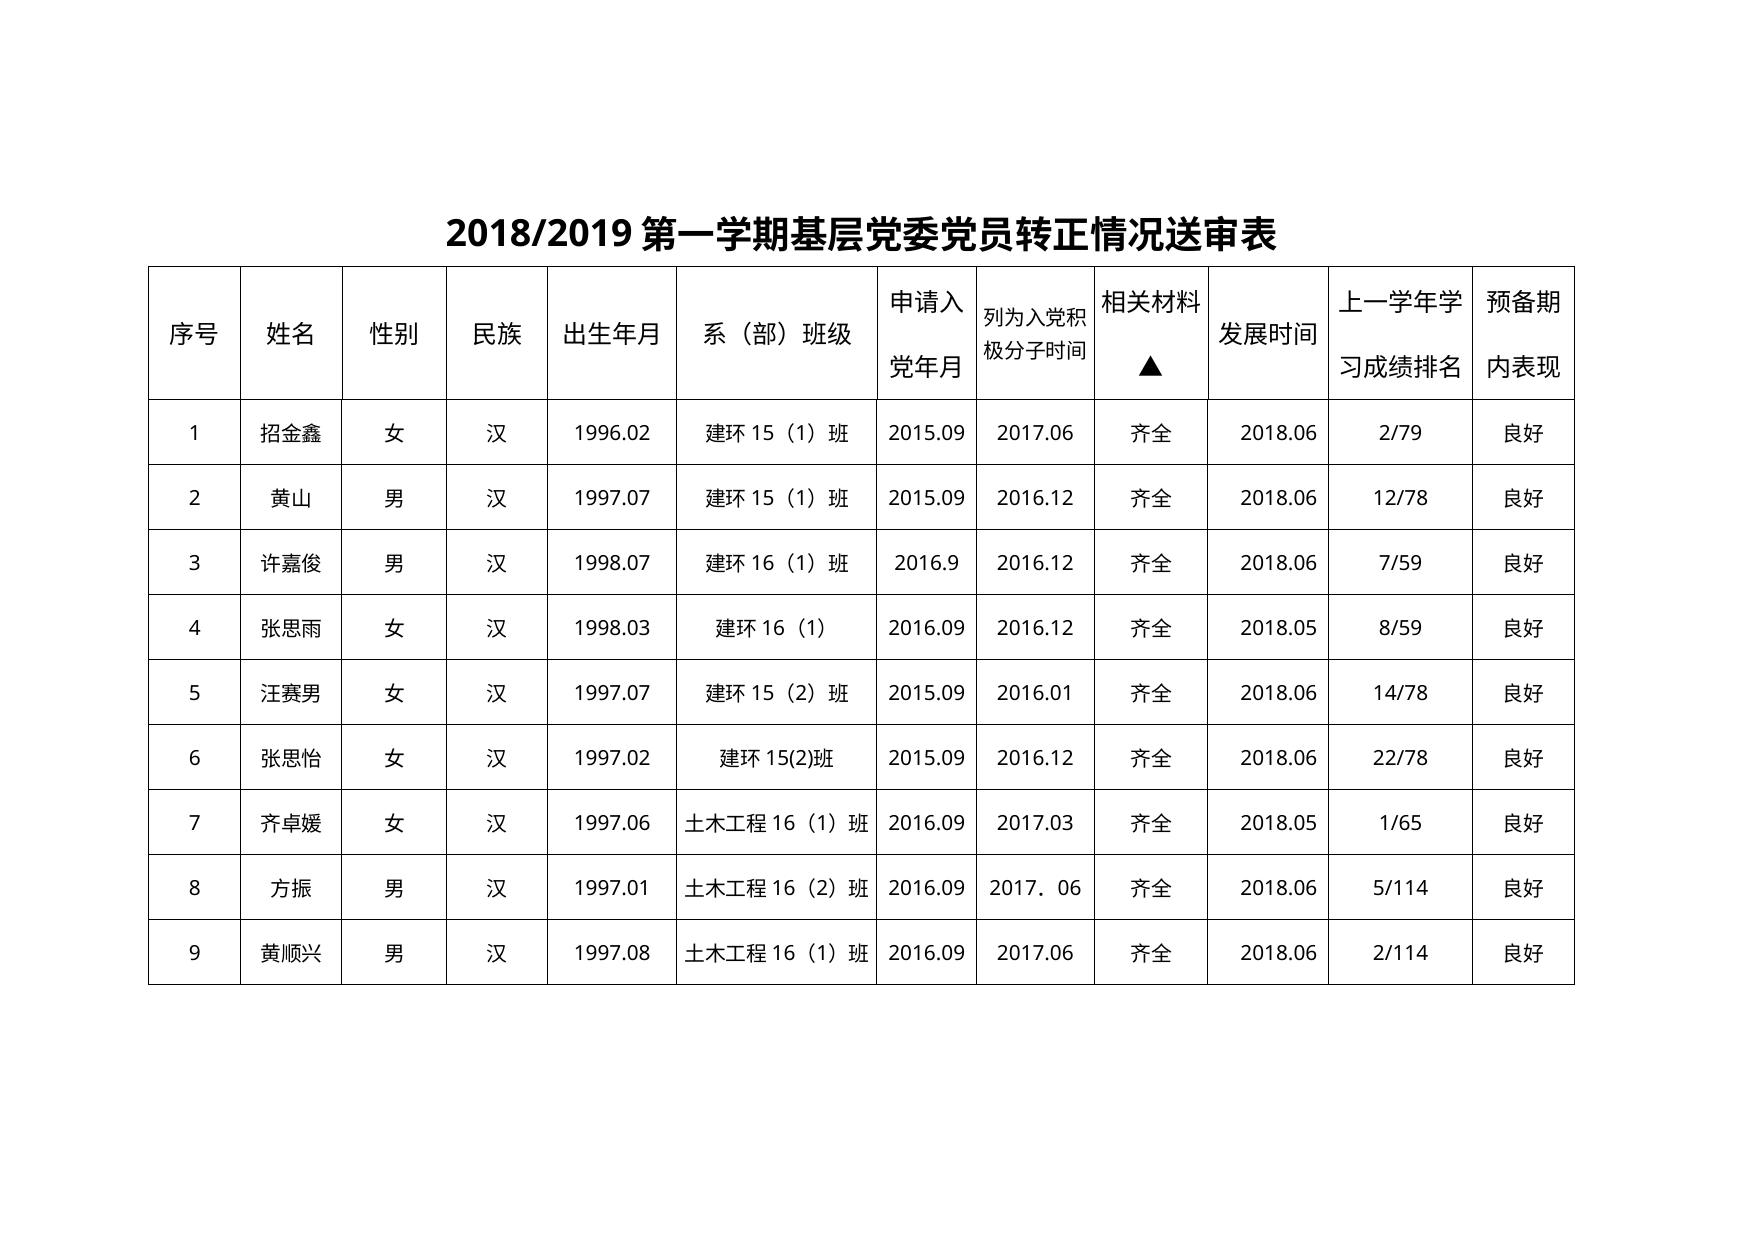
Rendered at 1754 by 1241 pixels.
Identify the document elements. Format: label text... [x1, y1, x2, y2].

table_cell 1997.01 [548, 855, 676, 919]
table_cell 良好 [1473, 855, 1574, 919]
table_cell 齐全 [1095, 920, 1207, 984]
table_cell 1998.07 [548, 530, 676, 594]
table_cell 许嘉俊 [241, 530, 341, 594]
table_cell 2/114 [1329, 920, 1472, 984]
table_cell 2017.06 [977, 400, 1094, 464]
table_cell 3 [149, 530, 240, 594]
table_cell 2016.12 [977, 595, 1094, 659]
table_cell 2018.06 [1208, 530, 1328, 594]
table_cell 2015.09 [877, 660, 976, 724]
table_cell 2015.09 [877, 465, 976, 529]
table_cell 建环15(2)班 [677, 725, 876, 789]
table_cell 申请入党年月 [878, 267, 976, 399]
table_cell 2018.06 [1208, 660, 1328, 724]
table_cell 1996.02 [548, 400, 676, 464]
table_cell 建环15（1）班 [677, 400, 876, 464]
table_cell 齐全 [1095, 660, 1207, 724]
table_cell 建环16（1） [677, 595, 876, 659]
table_cell 齐全 [1095, 400, 1207, 464]
table_cell 汉 [447, 465, 547, 529]
table_cell 系（部）班级 [677, 267, 877, 399]
table_cell 良好 [1473, 530, 1574, 594]
table_cell 男 [342, 465, 446, 529]
table_cell 男 [342, 530, 446, 594]
table_cell 5/114 [1329, 855, 1472, 919]
table_cell 1 [149, 400, 240, 464]
table_cell 男 [342, 855, 446, 919]
table_cell 汪赛男 [241, 660, 341, 724]
table_cell 汉 [447, 725, 547, 789]
table_cell 汉 [447, 595, 547, 659]
table_cell 2016.09 [877, 920, 976, 984]
table_cell 建环15（2）班 [677, 660, 876, 724]
table_cell 女 [342, 595, 446, 659]
table_cell 4 [149, 595, 240, 659]
table_cell 招金鑫 [241, 400, 341, 464]
table_cell 上一学年学习成绩排名 [1329, 267, 1472, 399]
table_cell 序号 [149, 267, 240, 399]
table_cell 建环16（1）班 [677, 530, 876, 594]
table_cell 预备期内表现 [1473, 267, 1574, 399]
table_cell 2018.06 [1208, 465, 1328, 529]
table_cell 2/79 [1329, 400, 1472, 464]
table_cell 汉 [447, 855, 547, 919]
table_cell 2018.05 [1208, 790, 1328, 854]
table_cell 12/78 [1329, 465, 1472, 529]
table_cell 齐全 [1095, 790, 1207, 854]
table_cell 汉 [447, 920, 547, 984]
table_cell 汉 [447, 660, 547, 724]
table_cell 2017.06 [977, 920, 1094, 984]
table_cell 女 [342, 725, 446, 789]
table_cell 2018.06 [1208, 725, 1328, 789]
table_cell 张思怡 [241, 725, 341, 789]
table_cell 2016.12 [977, 465, 1094, 529]
table_cell 齐卓媛 [241, 790, 341, 854]
table_cell 方振 [241, 855, 341, 919]
table_cell 1997.02 [548, 725, 676, 789]
table_cell 汉 [447, 790, 547, 854]
table_cell 出生年月 [548, 267, 676, 399]
table_cell 齐全 [1095, 855, 1207, 919]
table_cell 2016.09 [877, 595, 976, 659]
table_cell 1997.06 [548, 790, 676, 854]
table_cell 良好 [1473, 790, 1574, 854]
table_cell 土木工程16（2）班 [677, 855, 876, 919]
table_cell 女 [342, 660, 446, 724]
table_cell 5 [149, 660, 240, 724]
table_cell 8/59 [1329, 595, 1472, 659]
table_cell 良好 [1473, 595, 1574, 659]
table_cell 良好 [1473, 660, 1574, 724]
table_cell 8 [149, 855, 240, 919]
table_cell 14/78 [1329, 660, 1472, 724]
table_cell 男 [342, 920, 446, 984]
table_header 2018/2019第一学期基层党委党员转正情况送审表 [149, 198, 1574, 266]
table_cell 1997.07 [548, 465, 676, 529]
table_cell 2018.06 [1208, 920, 1328, 984]
table_cell 齐全 [1095, 465, 1207, 529]
table_cell 7 [149, 790, 240, 854]
table_cell 2016.09 [877, 855, 976, 919]
table_cell 民族 [447, 267, 547, 399]
table_cell 建环15（1）班 [677, 465, 876, 529]
table_cell 汉 [447, 400, 547, 464]
table_cell 9 [149, 920, 240, 984]
table_cell 相关材料▲ [1095, 267, 1208, 399]
table_cell 良好 [1473, 400, 1574, 464]
table_cell 2 [149, 465, 240, 529]
table_cell 列为入党积极分子时间 [977, 267, 1094, 399]
table_cell 2018.06 [1208, 400, 1328, 464]
table_cell 汉 [447, 530, 547, 594]
table_cell 2016.09 [877, 790, 976, 854]
table_cell 2015.09 [877, 725, 976, 789]
table_cell 2018.05 [1208, 595, 1328, 659]
table_cell 发展时间 [1209, 267, 1328, 399]
table_cell 齐全 [1095, 725, 1207, 789]
table_cell 2017.03 [977, 790, 1094, 854]
table_cell 2016.9 [877, 530, 976, 594]
table_cell 女 [342, 400, 446, 464]
table_cell 7/59 [1329, 530, 1472, 594]
table_cell 2016.12 [977, 530, 1094, 594]
table_cell 齐全 [1095, 530, 1207, 594]
table_cell 2017．06 [977, 855, 1094, 919]
table_cell 良好 [1473, 465, 1574, 529]
table_cell 2016.01 [977, 660, 1094, 724]
table_cell 土木工程16（1）班 [677, 790, 876, 854]
table_cell 2015.09 [877, 400, 976, 464]
table_cell 土木工程16（1）班 [677, 920, 876, 984]
table_cell 2018.06 [1208, 855, 1328, 919]
table_cell 良好 [1473, 725, 1574, 789]
table_cell 张思雨 [241, 595, 341, 659]
table_cell 1997.08 [548, 920, 676, 984]
table_cell 22/78 [1329, 725, 1472, 789]
table_cell 姓名 [241, 267, 342, 399]
table_cell 1/65 [1329, 790, 1472, 854]
table_cell 黄山 [241, 465, 341, 529]
table_cell 女 [342, 790, 446, 854]
table_cell 齐全 [1095, 595, 1207, 659]
table_cell 良好 [1473, 920, 1574, 984]
table_cell 性别 [343, 267, 446, 399]
table_cell 黄顺兴 [241, 920, 341, 984]
table_cell 1997.07 [548, 660, 676, 724]
table_cell 1998.03 [548, 595, 676, 659]
table_cell 6 [149, 725, 240, 789]
table_cell 2016.12 [977, 725, 1094, 789]
